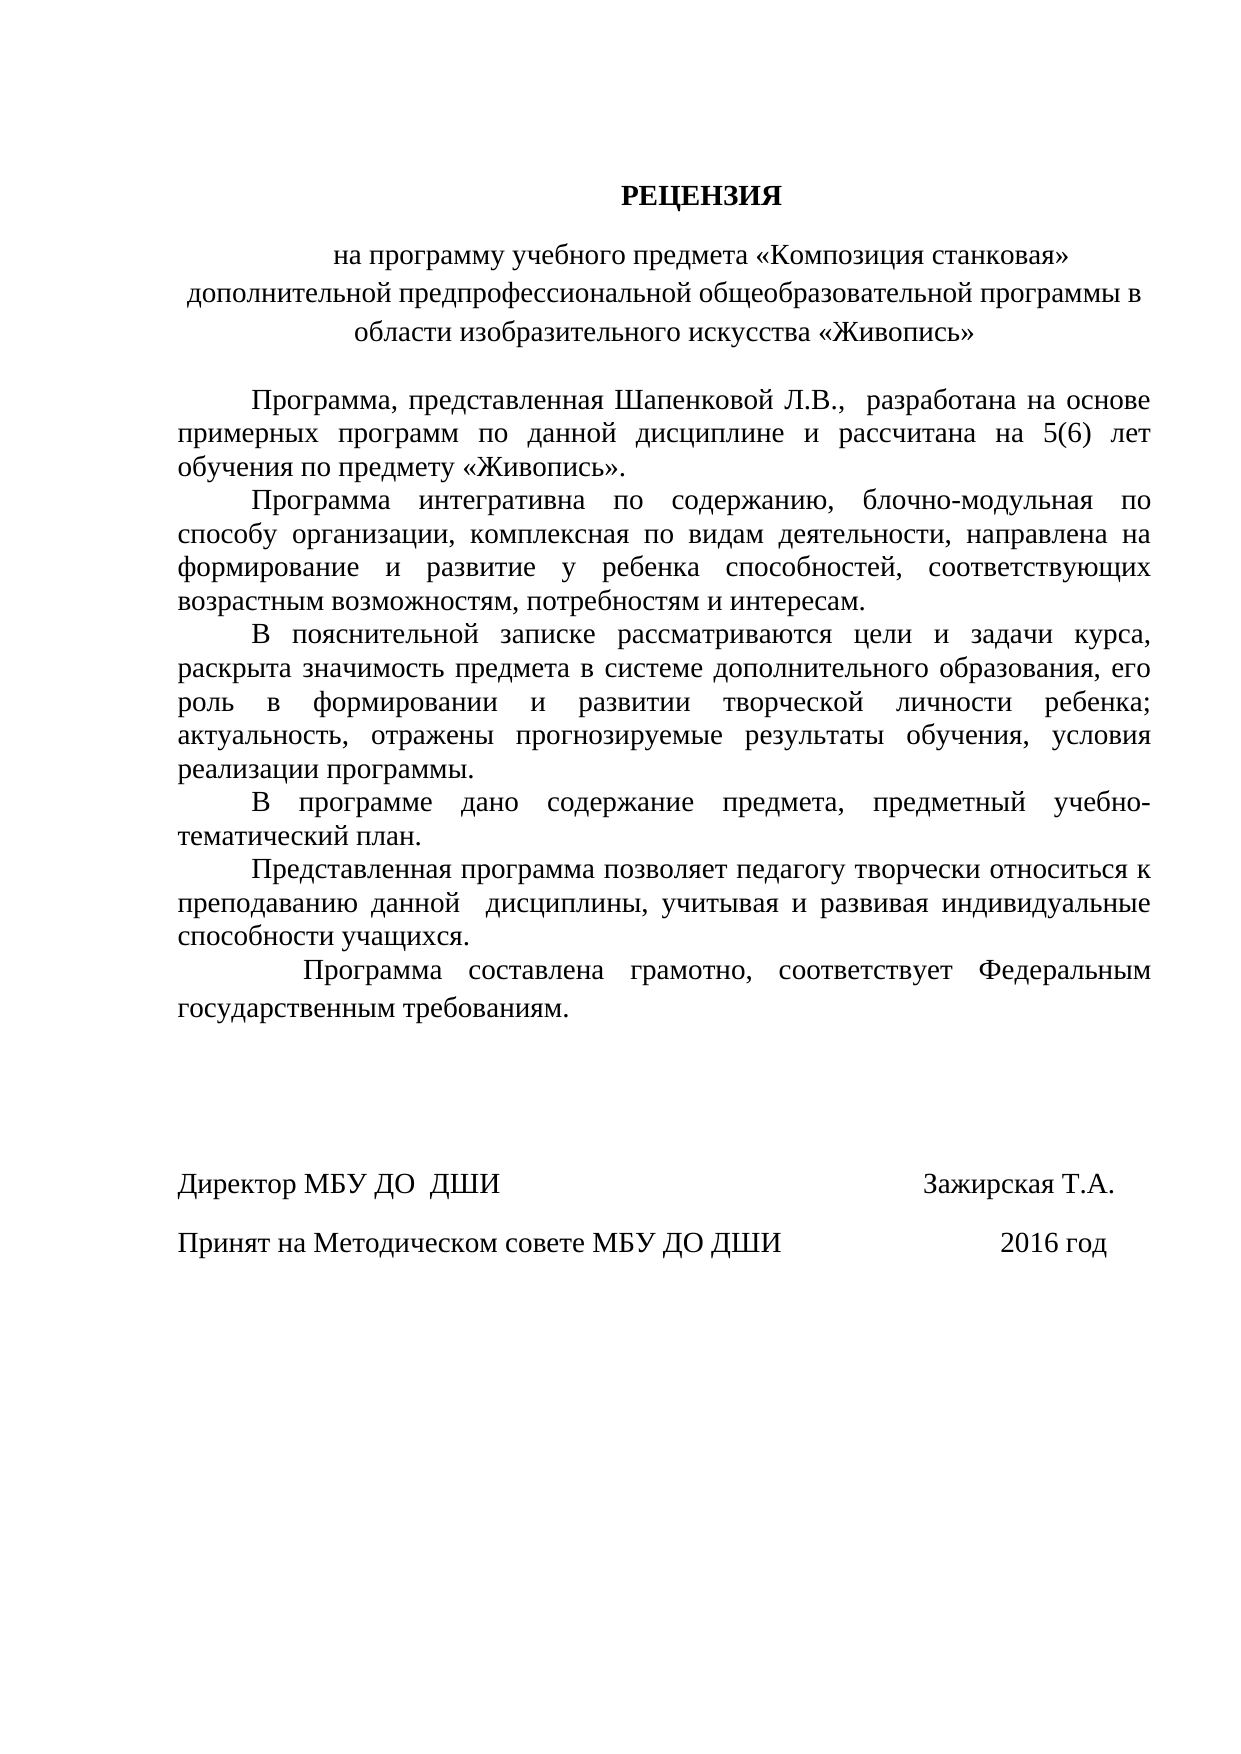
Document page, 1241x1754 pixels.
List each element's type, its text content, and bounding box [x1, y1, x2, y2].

text Программа, представленная Шапенковой Л.В., разработана на основе примерных программ по данной дисциплине и рассчитана на 5(6) лет обучения по предмету «Живопись». [177, 382, 1152, 482]
text В пояснительной записке рассматриваются цели и задачи курса, раскрыта значимость предмета в системе дополнительного образования, его роль в формировании и развитии творческой личности ребенка; актуальность, отражены прогнозируемые результаты обучения, условия реализации программы. [177, 617, 1152, 784]
text Представленная программа позволяет педагогу творчески относиться к преподаванию данной дисциплины, учитывая и развивая индивидуальные способности учащихся. [177, 851, 1152, 952]
text РЕЦЕНЗИЯ [177, 178, 1152, 211]
text на программу учебного предмета «Композиция станковая» дополнительной предпрофессиональной общеобразовательной программы в области изобразительного искусства «Живопись» [177, 237, 1152, 348]
text Директор МБУ ДО ДШИ Зажирская Т.А. [177, 1166, 1152, 1199]
text Программа составлена грамотно, соответствует Федеральным государственным требованиям. [177, 952, 1152, 1024]
text В программе дано содержание предмета, предметный учебно- тематический план. [177, 784, 1152, 851]
text Программа интегративна по содержанию, блочно-модульная по способу организации, комплексная по видам деятельности, направлена на формирование и развитие у ребенка способностей, соответствующих возрастным возможностям, потребностям и интересам. [177, 482, 1152, 617]
text Принят на Методическом совете МБУ ДО ДШИ 2016 год [177, 1225, 1152, 1259]
